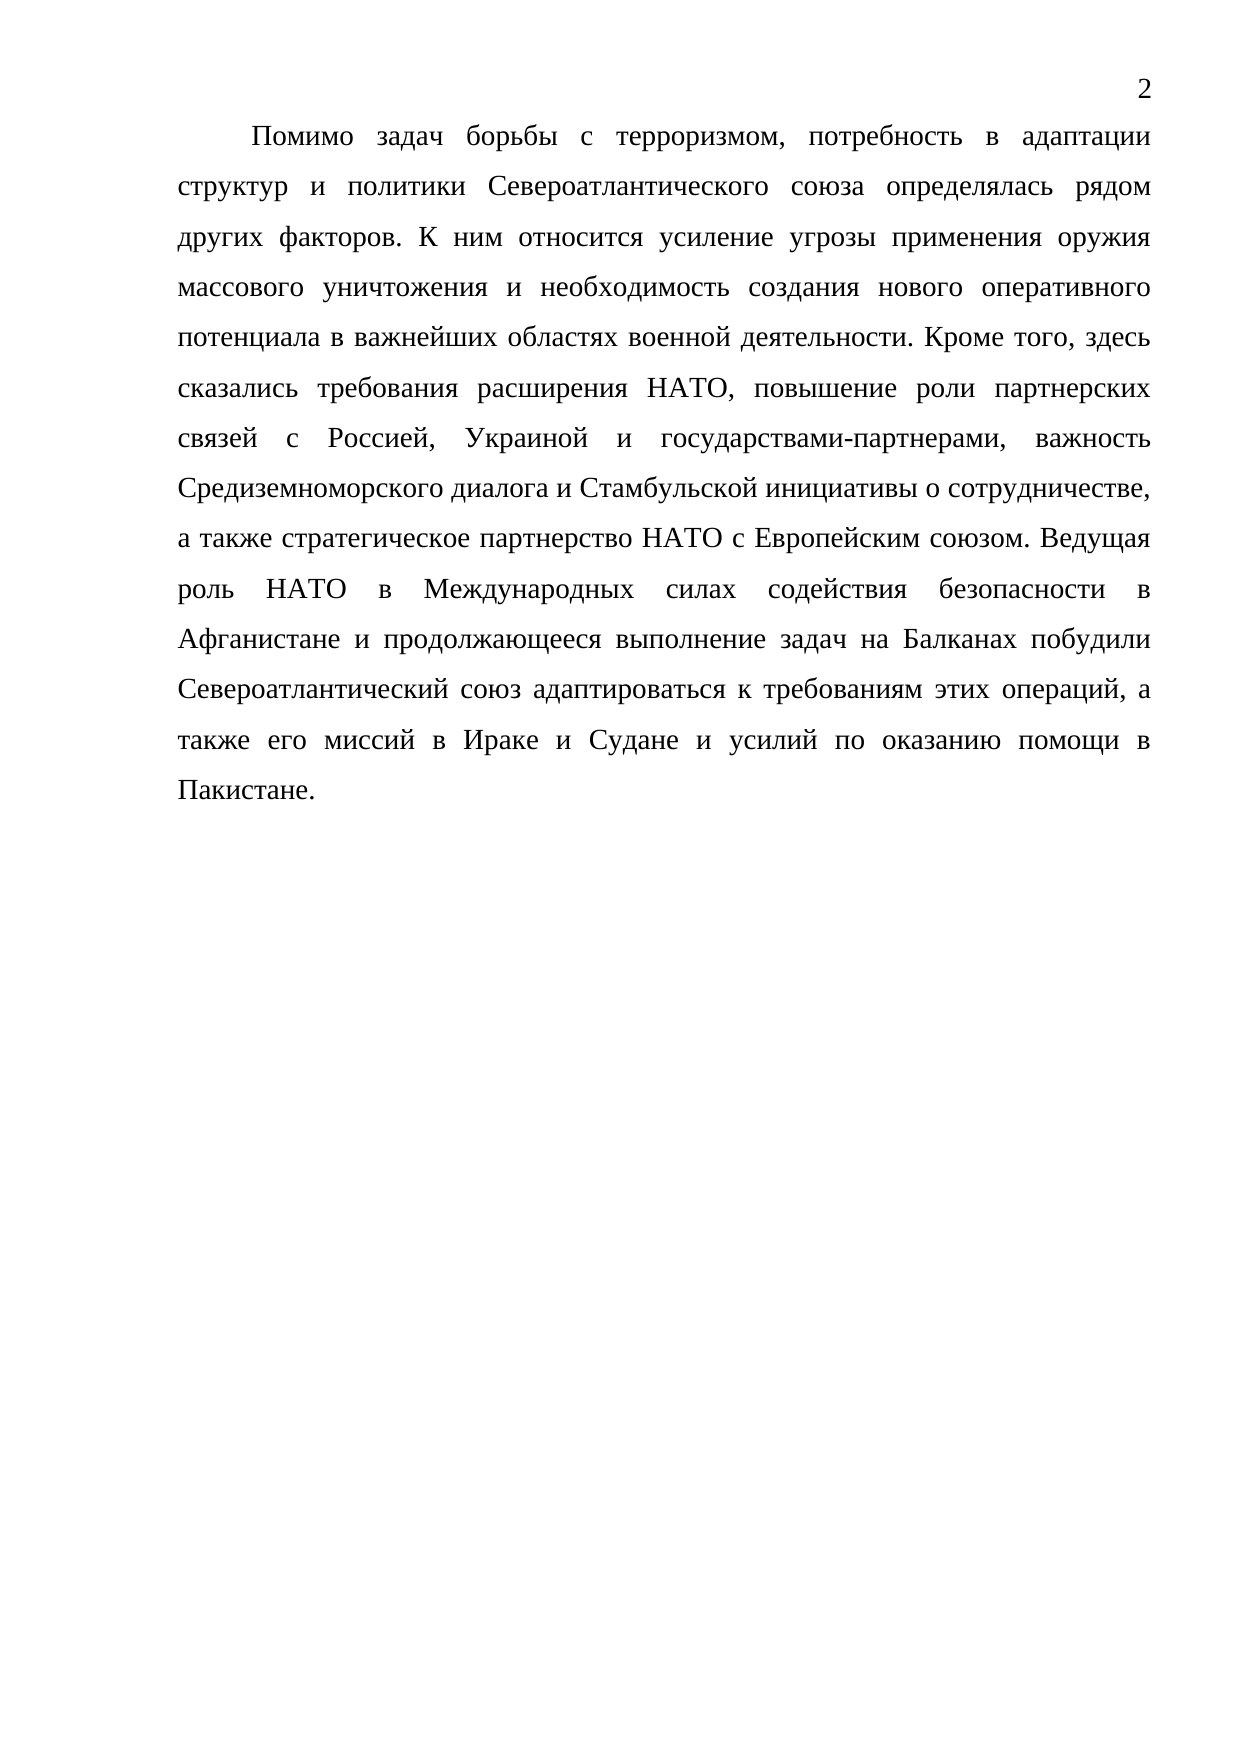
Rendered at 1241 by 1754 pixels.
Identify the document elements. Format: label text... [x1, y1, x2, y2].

text Помимо задач борьбы с терроризмом, потребность в адаптации структур и политики Североатлантического союза определялась рядом других факторов. К ним относится усиление угрозы применения оружия массового уничтожения и необходимость создания нового оперативного потенциала в важнейших областях военной деятельности. Кроме того, здесь сказались требования расширения НАТО, повышение роли партнерских связей с Россией, Украиной и государствами-партнерами, важность Средиземноморского диалога и Стамбульской инициативы о сотрудничестве, а также стратегическое партнерство НАТО с Европейским союзом. Ведущая роль НАТО в Международных силах содействия безопасности в Афганистане и продолжающееся выполнение задач на Балканах побудили Североатлантический союз адаптироваться к требованиям этих операций, а также его миссий в Ираке и Судане и усилий по оказанию помощи в Пакистане. [177, 118, 1152, 806]
